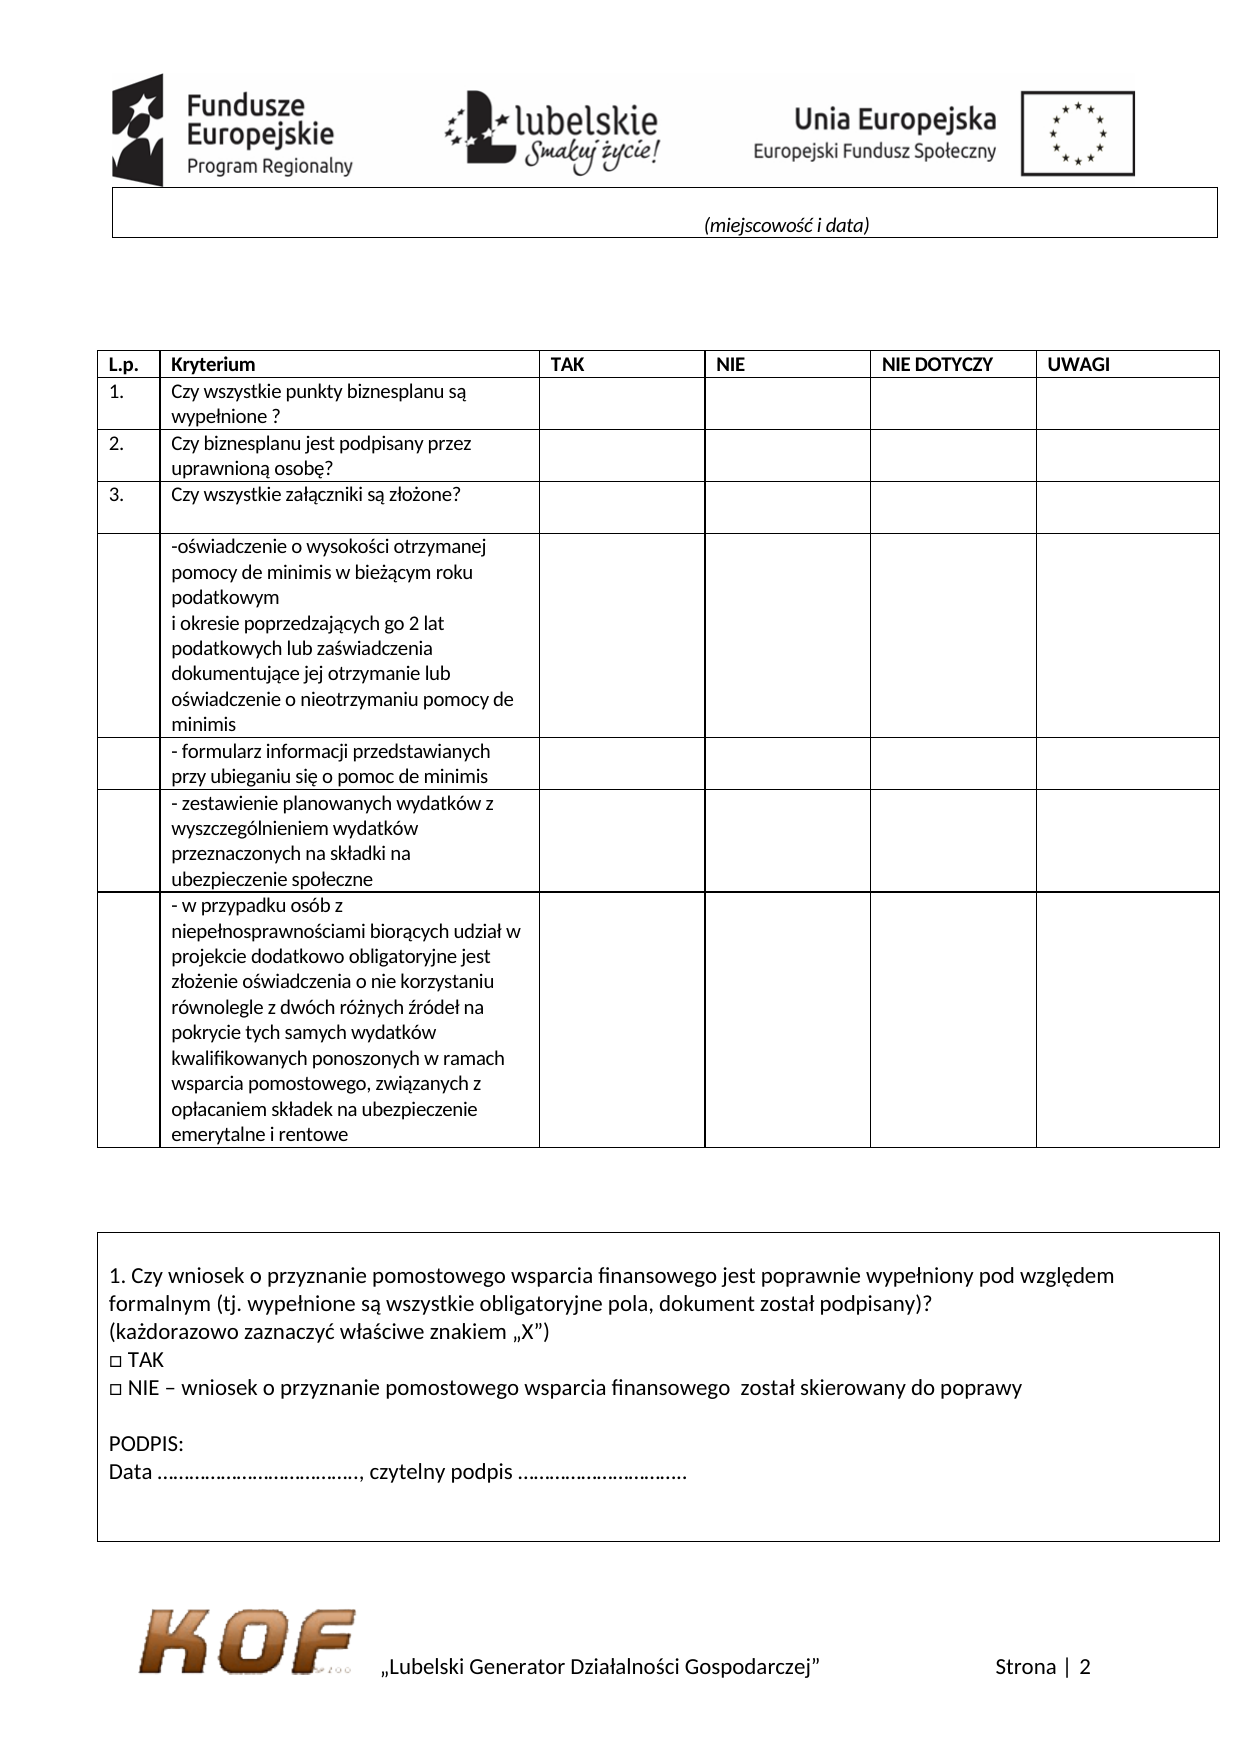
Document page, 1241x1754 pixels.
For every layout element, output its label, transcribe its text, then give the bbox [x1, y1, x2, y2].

picture [138, 1608, 370, 1675]
table_cell [1037, 430, 1219, 481]
table_header NIE [706, 351, 870, 377]
table_cell [706, 430, 870, 481]
table_cell [706, 534, 870, 737]
table_cell [706, 378, 870, 429]
table_cell - zestawienie planowanych wydatków z wyszczególnieniem wydatków przeznaczonych na składki na ubezpieczenie społeczne [161, 790, 539, 891]
table_cell [706, 893, 870, 1147]
table_cell [871, 482, 1036, 532]
table_cell [1037, 534, 1219, 737]
table_cell [871, 790, 1036, 891]
table_cell -oświadczenie o wysokości otrzymanej pomocy de minimis w bieżącym roku podatkowym i okresie poprzedzających go 2 lat podatkowych lub zaświadczenia dokumentujące jej otrzymanie lub oświadczenie o nieotrzymaniu pomocy de minimis [161, 534, 539, 737]
table_cell 1. [98, 378, 159, 429]
table_cell [706, 790, 870, 891]
table_header UWAGI [1037, 351, 1219, 377]
table_cell [871, 430, 1036, 481]
table_header 1. Czy wniosek o przyznanie pomostowego wsparcia finansowego jest poprawnie wypełniony pod względem formalnym (tj. wypełnione są wszystkie obligatoryjne pola, dokument został podpisany)? (każdorazowo zaznaczyć właściwe znakiem „X”) □ TAK □ NIE – wniosek o przyznanie pomostowego wsparcia finansowego został skierowany do poprawy PODPIS: Data ……………………………….., czytelny podpis ………………………….. [98, 1233, 1219, 1541]
table_cell [871, 893, 1036, 1147]
table_cell - formularz informacji przedstawianych przy ubieganiu się o pomoc de minimis [161, 738, 539, 789]
table_header TAK [540, 351, 704, 377]
table_cell [540, 790, 704, 891]
table_cell [98, 893, 159, 1147]
table_cell [540, 738, 704, 789]
table_cell [1037, 893, 1219, 1147]
table_cell [706, 482, 870, 532]
table_cell [540, 482, 704, 532]
table_cell [540, 534, 704, 737]
table_cell [98, 738, 159, 789]
table_cell [98, 790, 159, 891]
table_cell [1037, 738, 1219, 789]
table_cell [1037, 790, 1219, 891]
table_cell 3. [98, 482, 159, 532]
table_cell Czy biznesplanu jest podpisany przez uprawnioną osobę? [161, 430, 539, 481]
table_cell [1037, 482, 1219, 532]
table_header L.p. [98, 351, 159, 377]
picture [112, 73, 1136, 187]
table_cell [871, 378, 1036, 429]
table_header Kryterium [161, 351, 539, 377]
table_cell [540, 893, 704, 1147]
table_cell Czy wszystkie punkty biznesplanu są wypełnione ? [161, 378, 539, 429]
table_cell Czy wszystkie załączniki są złożone? [161, 482, 539, 532]
table_cell [871, 738, 1036, 789]
table_cell 2. [98, 430, 159, 481]
table_cell [98, 534, 159, 737]
table_cell [1037, 378, 1219, 429]
table_header NIE DOTYCZY [871, 351, 1036, 377]
table_cell [706, 738, 870, 789]
table_cell [540, 430, 704, 481]
table_cell [871, 534, 1036, 737]
table_cell [540, 378, 704, 429]
table_cell - w przypadku osób z niepełnosprawnościami biorących udział w projekcie dodatkowo obligatoryjne jest złożenie oświadczenia o nie korzystaniu równolegle z dwóch różnych źródeł na pokrycie tych samych wydatków kwalifikowanych ponoszonych w ramach wsparcia pomostowego, związanych z opłacaniem składek na ubezpieczenie emerytalne i rentowe [161, 893, 539, 1147]
